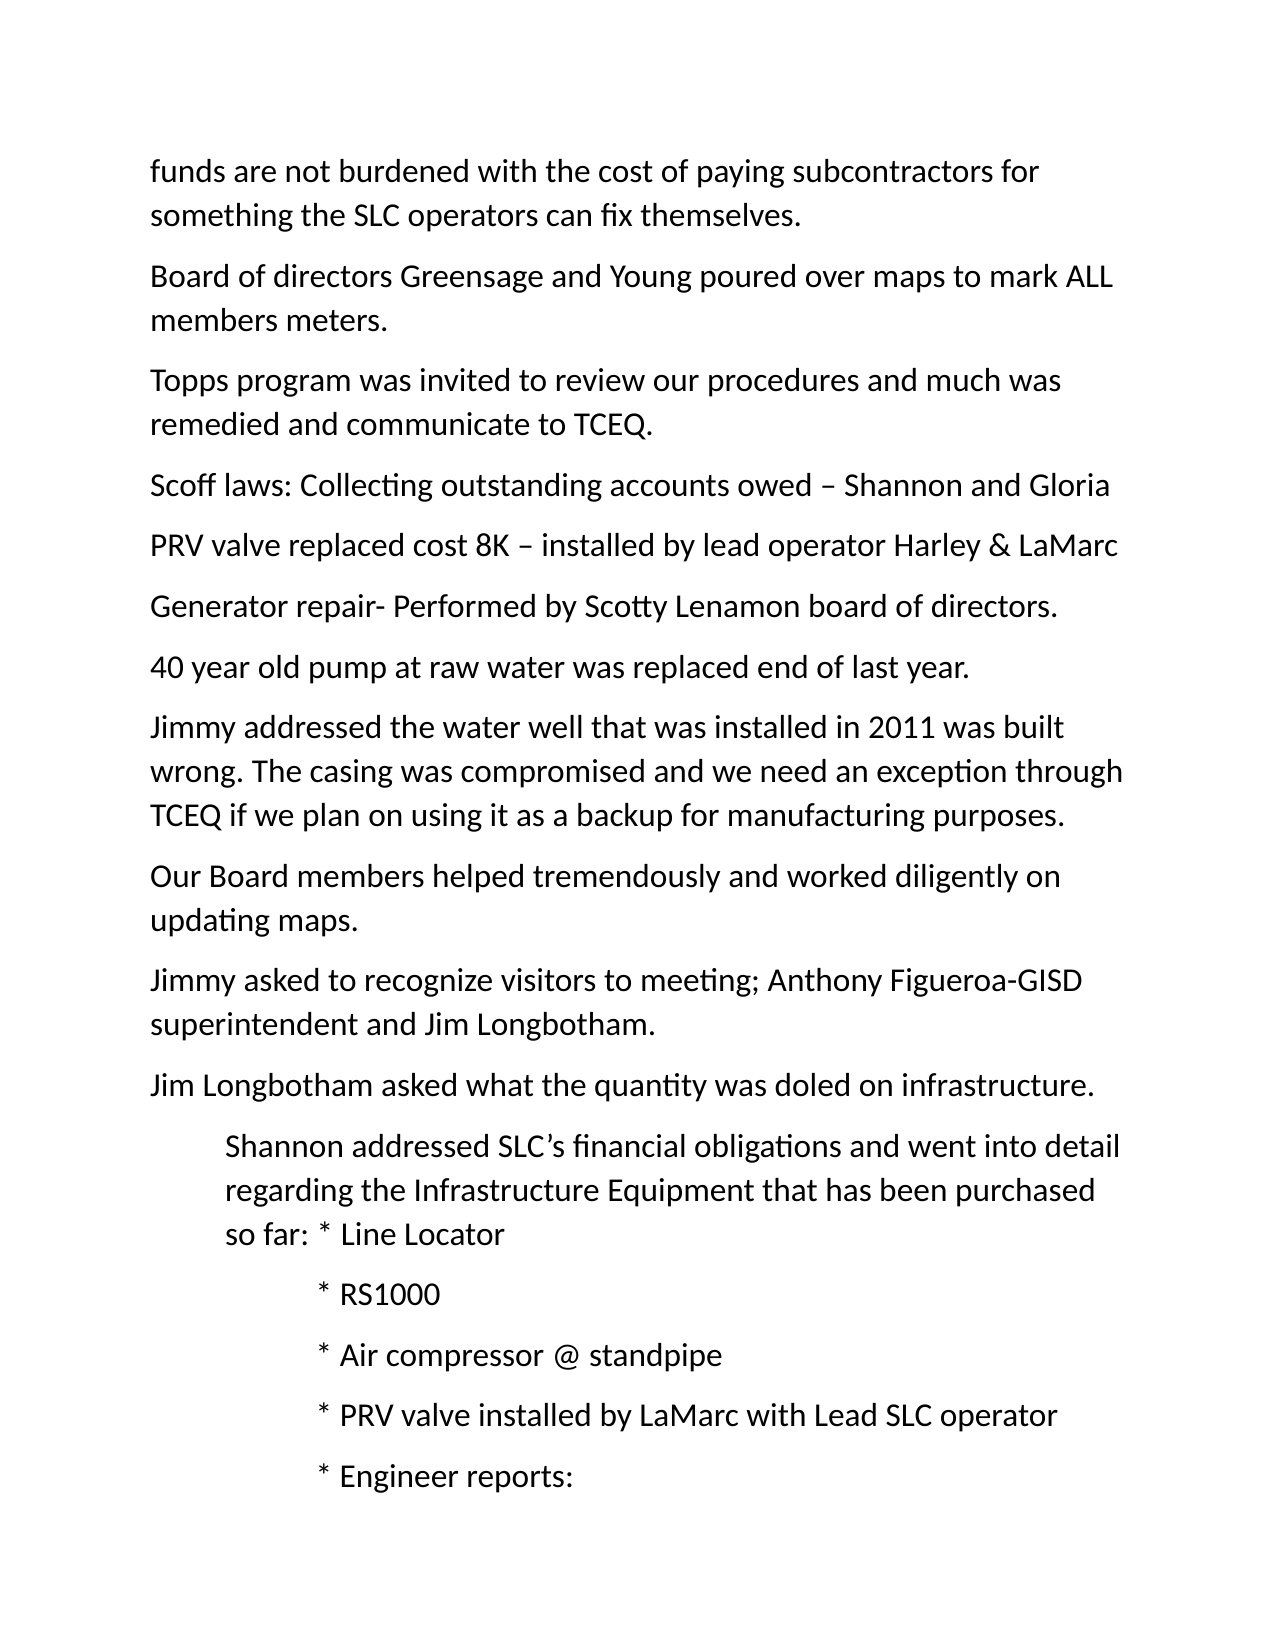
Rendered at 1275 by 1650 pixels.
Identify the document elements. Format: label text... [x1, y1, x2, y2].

text 40 year old pump at raw water was replaced end of last year. [150, 646, 1125, 686]
text * PRV valve installed by LaMarc with Lead SLC operator [150, 1394, 1125, 1435]
text Our Board members helped tremendously and worked diligently on updating maps. [150, 855, 1125, 939]
text * RS1000 [150, 1273, 1125, 1314]
text Board of directors Greensage and Young poured over maps to mark ALL members meters. [150, 254, 1125, 339]
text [150, 150, 1125, 235]
text Topps program was invited to review our procedures and much was remedied and communicate to TCEQ. [150, 359, 1125, 444]
text Jimmy addressed the water well that was installed in 2011 was built wrong. The casing was compromised and we need an exception through TCEQ if we plan on using it as a backup for manufacturing purposes. [150, 706, 1125, 835]
text Generator repair- Performed by Scotty Lenamon board of directors. [150, 585, 1125, 626]
text Jimmy asked to recognize visitors to meeting; Anthony Figueroa-GISD superintendent and Jim Longbotham. [150, 959, 1125, 1044]
text PRV valve replaced cost 8K – installed by lead operator Harley & LaMarc [150, 524, 1125, 565]
text Shannon addressed SLC’s financial obligations and went into detail regarding the Infrastructure Equipment that has been purchased so far: * Line Locator [225, 1124, 1125, 1253]
text * Engineer reports: [225, 1455, 1125, 1496]
text Jim Longbotham asked what the quantity was doled on infrastructure. [150, 1064, 1125, 1105]
text * Air compressor @ standpipe [150, 1334, 1125, 1374]
text Scoff laws: Collecting outstanding accounts owed – Shannon and Gloria [150, 464, 1125, 504]
